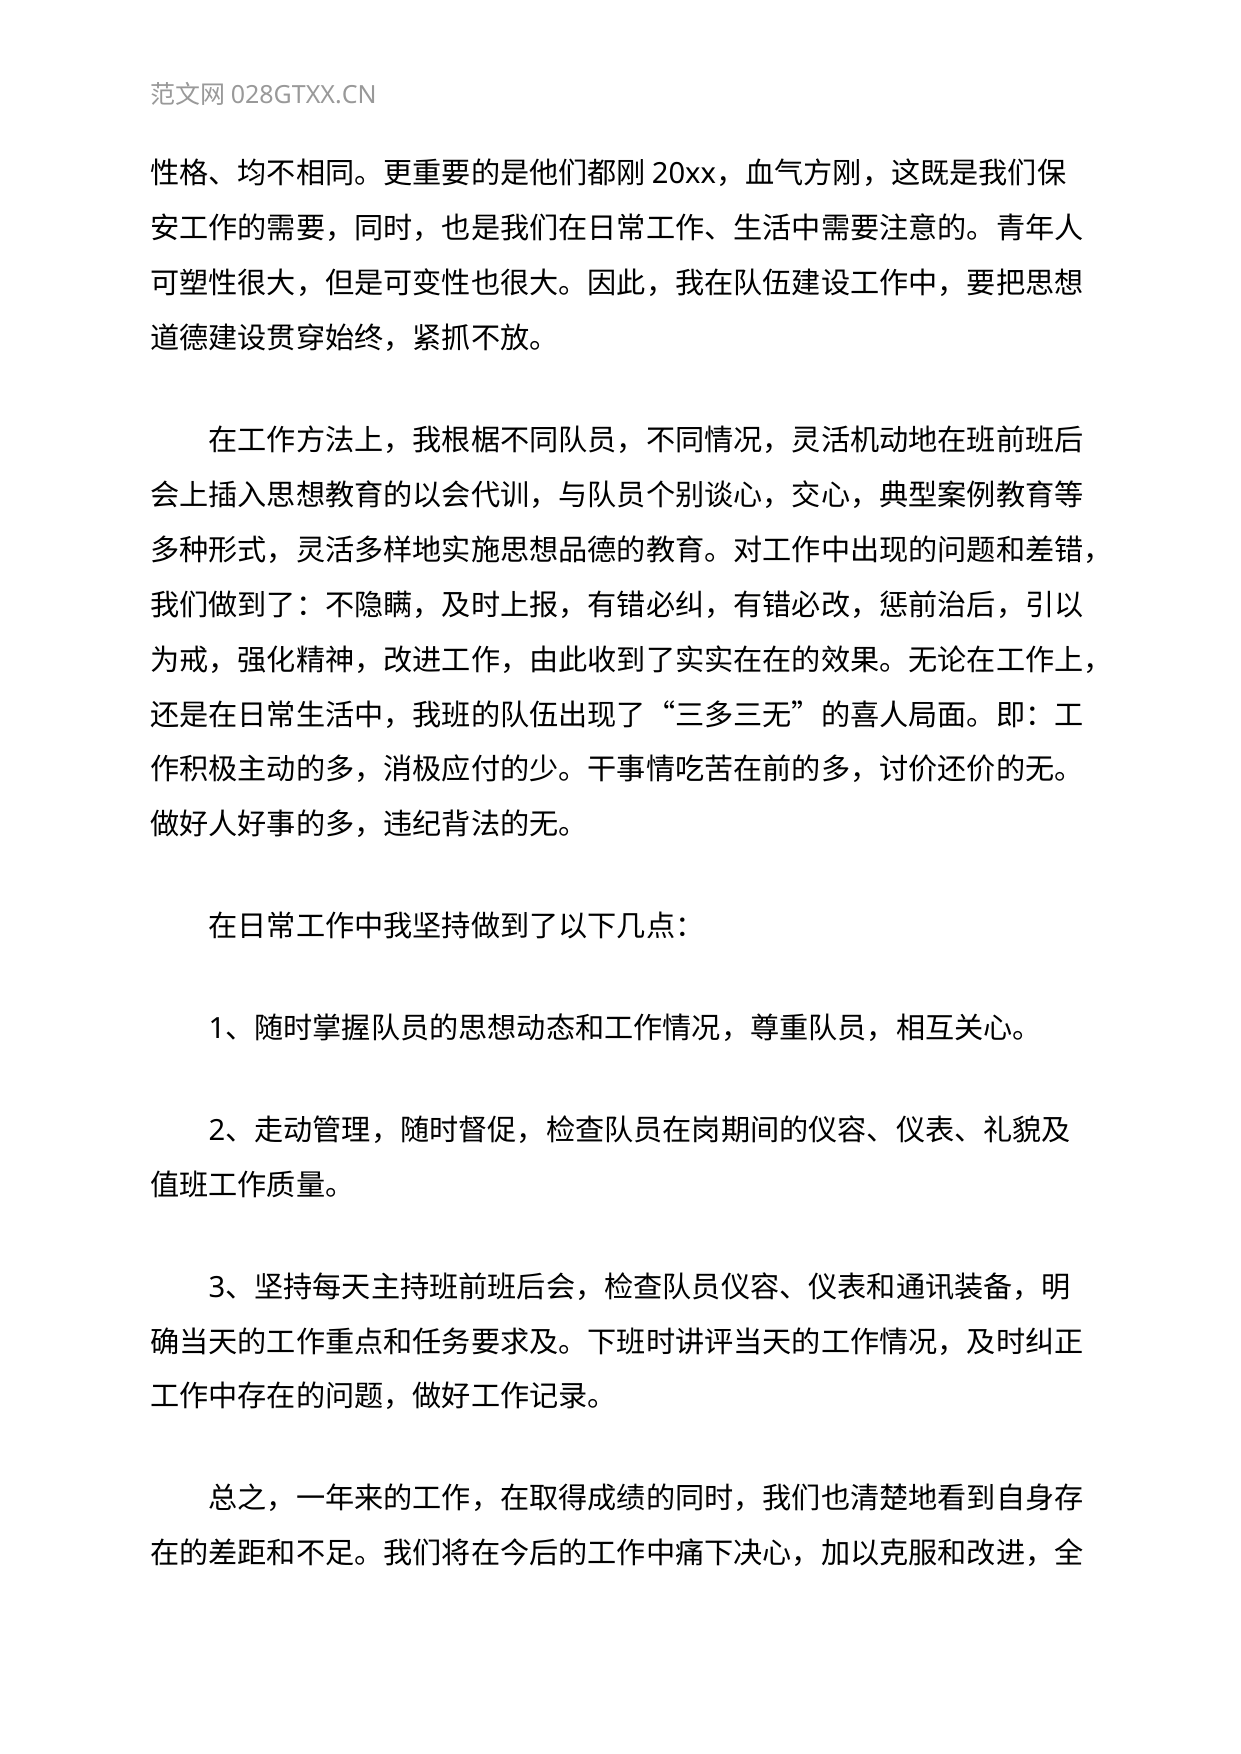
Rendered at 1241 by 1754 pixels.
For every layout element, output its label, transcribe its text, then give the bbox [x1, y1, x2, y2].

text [150, 1475, 1090, 1572]
text 1、随时掌握队员的思想动态和工作情况，尊重队员，相互关心。 [150, 1004, 1090, 1047]
text 在工作方法上，我根椐不同队员，不同情况，灵活机动地在班前班后会上插入思想教育的以会代训，与队员个别谈心，交心，典型案例教育等多种形式，灵活多样地实施思想品德的教育。对工作中出现的问题和差错，我们做到了：不隐瞒，及时上报，有错必纠，有错必改，惩前治后，引以为戒，强化精神，改进工作，由此收到了实实在在的效果。无论在工作上，还是在日常生活中，我班的队伍出现了“三多三无”的喜人局面。即：工作积极主动的多，消极应付的少。干事情吃苦在前的多，讨价还价的无。做好人好事的多，违纪背法的无。 [150, 417, 1090, 843]
text 在日常工作中我坚持做到了以下几点： [150, 903, 1090, 945]
text 3、坚持每天主持班前班后会，检查队员仪容、仪表和通讯装备，明确当天的工作重点和任务要求及。下班时讲评当天的工作情况，及时纠正工作中存在的问题，做好工作记录。 [150, 1263, 1090, 1415]
text 2、走动管理，随时督促，检查队员在岗期间的仪容、仪表、礼貌及值班工作质量。 [150, 1106, 1090, 1204]
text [150, 150, 1090, 357]
